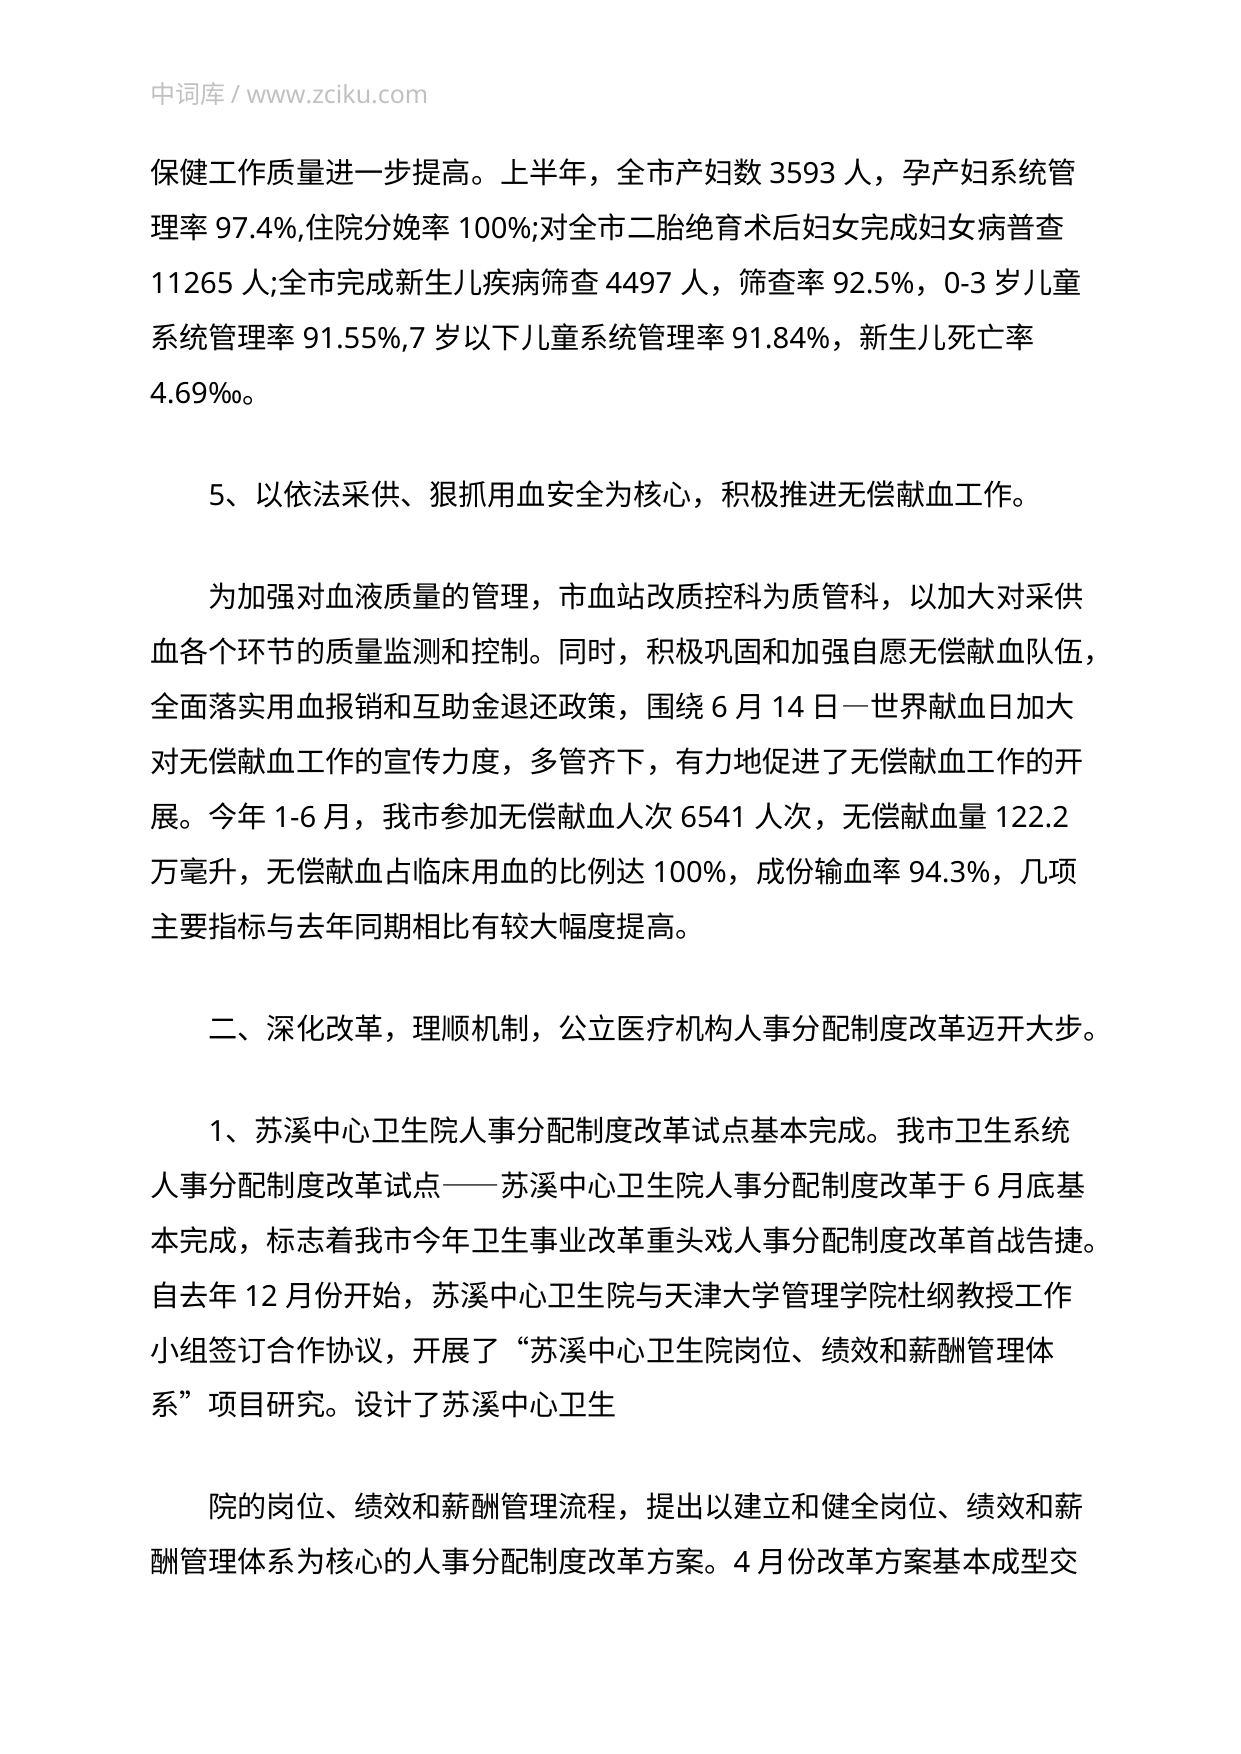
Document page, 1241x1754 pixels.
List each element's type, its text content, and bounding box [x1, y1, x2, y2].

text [150, 1484, 1090, 1581]
text 1、苏溪中心卫生院人事分配制度改革试点基本完成。我市卫生系统人事分配制度改革试点——苏溪中心卫生院人事分配制度改革于 6 月底基本完成，标志着我市今年卫生事业改革重头戏人事分配制度改革首战告捷。自去年 12 月份开始，苏溪中心卫生院与天津大学管理学院杜纲教授工作小组签订合作协议，开展了“苏溪中心卫生院岗位、绩效和薪酬管理体系”项目研究。设计了苏溪中心卫生 [150, 1107, 1090, 1424]
text 为加强对血液质量的管理，市血站改质控科为质管科，以加大对采供血各个环节的质量监测和控制。同时，积极巩固和加强自愿无偿献血队伍，全面落实用血报销和互助金退还政策，围绕 6 月 14 日—世界献血日加大对无偿献血工作的宣传力度，多管齐下，有力地促进了无偿献血工作的开展。今年 1-6 月，我市参加无偿献血人次 6541 人次，无偿献血量 122.2 万毫升，无偿献血占临床用血的比例达 100%，成份输血率 94.3%，几项主要指标与去年同期相比有较大幅度提高。 [150, 574, 1090, 946]
text 5、以依法采供、狠抓用血安全为核心，积极推进无偿献血工作。 [150, 472, 1090, 514]
text 二、深化改革，理顺机制，公立医疗机构人事分配制度改革迈开大步。 [150, 1005, 1090, 1048]
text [150, 150, 1090, 412]
